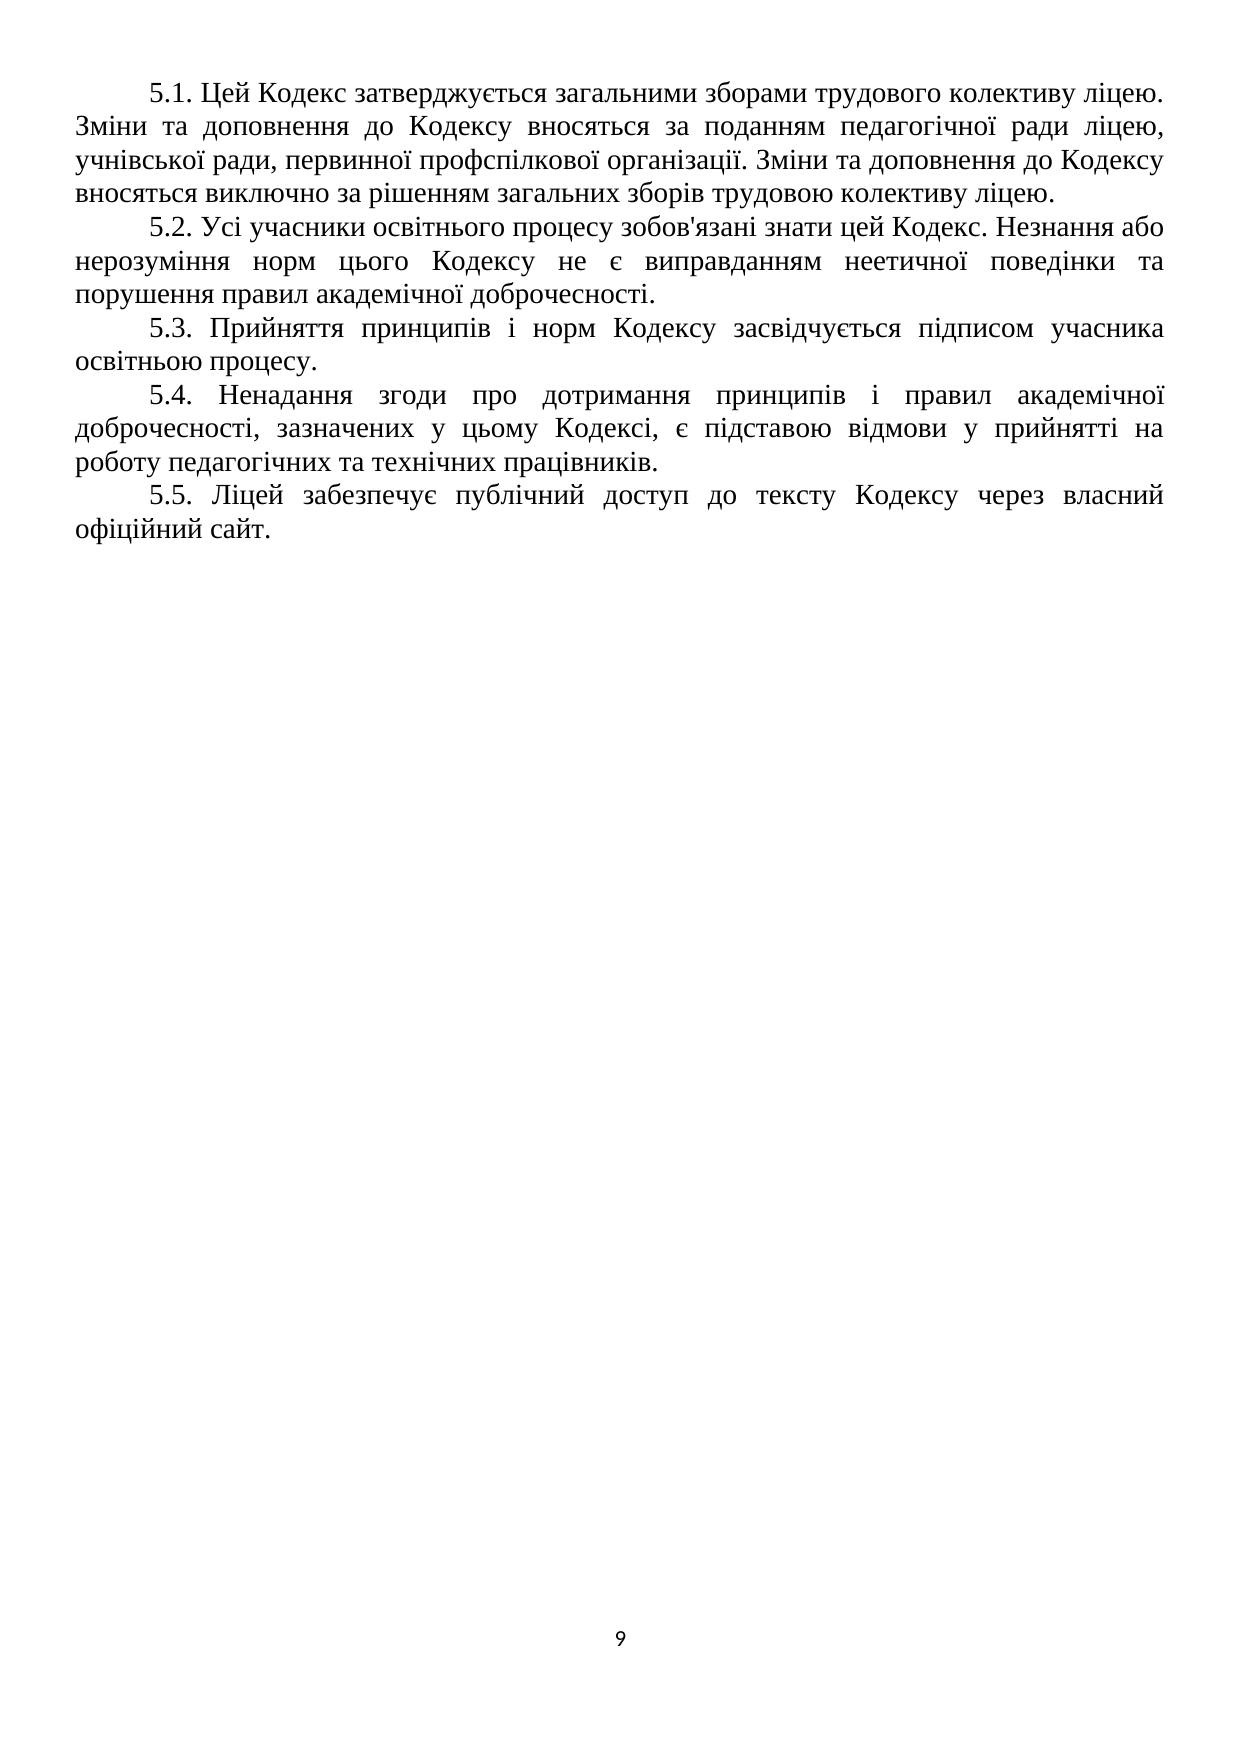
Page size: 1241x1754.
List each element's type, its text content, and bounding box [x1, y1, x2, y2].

text 5.5. Ліцей забезпечує публічний доступ до тексту Кодексу через власний офіційний сайт. [75, 477, 1165, 544]
text 5.4. Ненадання згоди про дотримання принципів і правил академічної доброчесності, зазначених у цьому Кодексі, є підставою відмови у прийнятті на роботу педагогічних та технічних працівників. [75, 377, 1165, 477]
text 5.2. Усі учасники освітнього процесу зобов'язані знати цей Кодекс. Незнання або нерозуміння норм цього Кодексу не є виправданням неетичної поведінки та порушення правил академічної доброчесності. [75, 209, 1165, 310]
text 5.3. Прийняття принципів і норм Кодексу засвідчується підписом учасника освітньою процесу. [75, 310, 1165, 377]
text 5.1. Цей Кодекс затверджується загальними зборами трудового колективу ліцею. Зміни та доповнення до Кодексу вносяться за поданням педагогічної ради ліцею, учнівської ради, первинної профспілкової організації. Зміни та доповнення до Кодексу вносяться виключно за рішенням загальних зборів трудовою колективу ліцею. [75, 75, 1165, 209]
